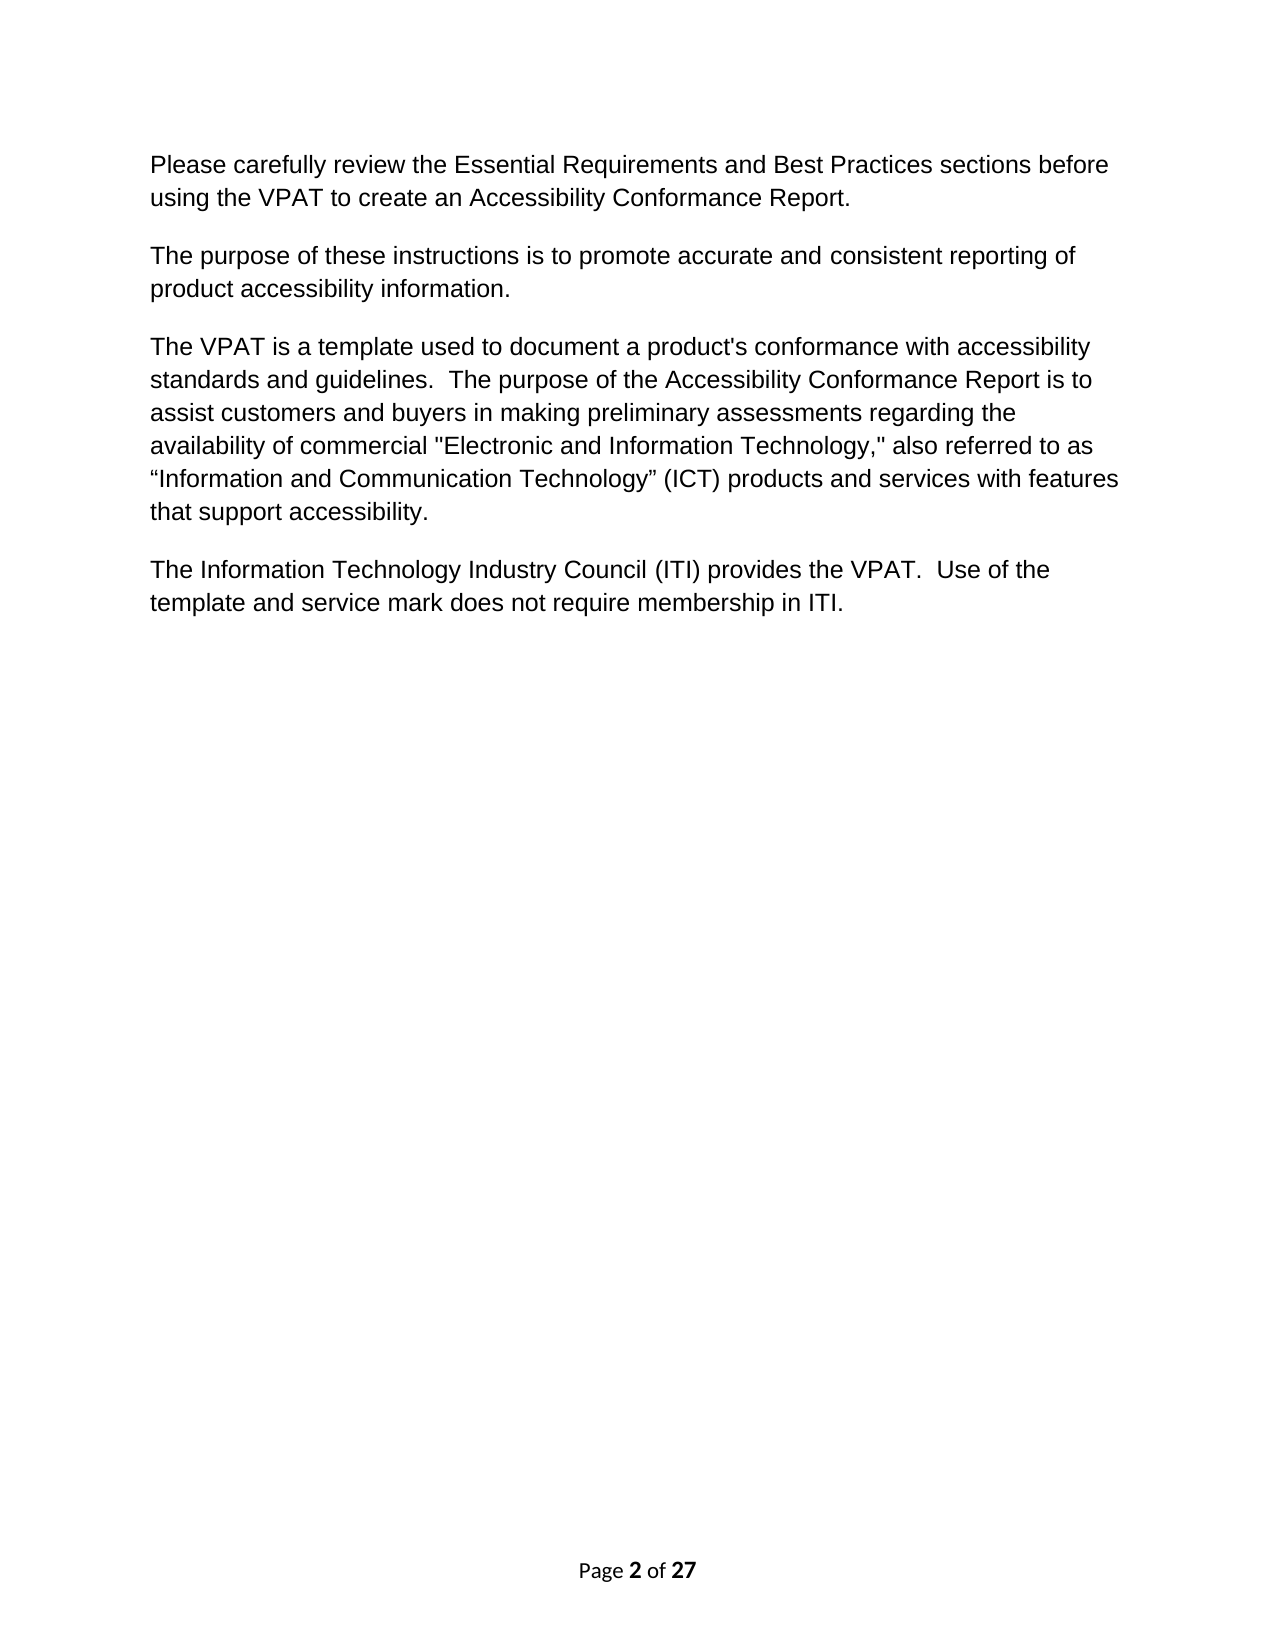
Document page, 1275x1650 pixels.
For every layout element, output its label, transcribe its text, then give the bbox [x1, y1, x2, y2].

text The VPAT is a template used to document a product's conformance with accessibility standards and guidelines. The purpose of the Accessibility Conformance Report is to assist customers and buyers in making preliminary assessments regarding the availability of commercial "Electronic and Information Technology," also referred to as “Information and Communication Technology” (ICT) products and services with features that support accessibility. [150, 332, 1125, 526]
text The purpose of these instructions is to promote accurate and consistent reporting of product accessibility information. [150, 241, 1125, 303]
text Please carefully review the Essential Requirements and Best Practices sections before using the VPAT to create an Accessibility Conformance Report. [150, 150, 1125, 212]
text The Information Technology Industry Council (ITI) provides the VPAT. Use of the template and service mark does not require membership in ITI. [150, 555, 1125, 617]
